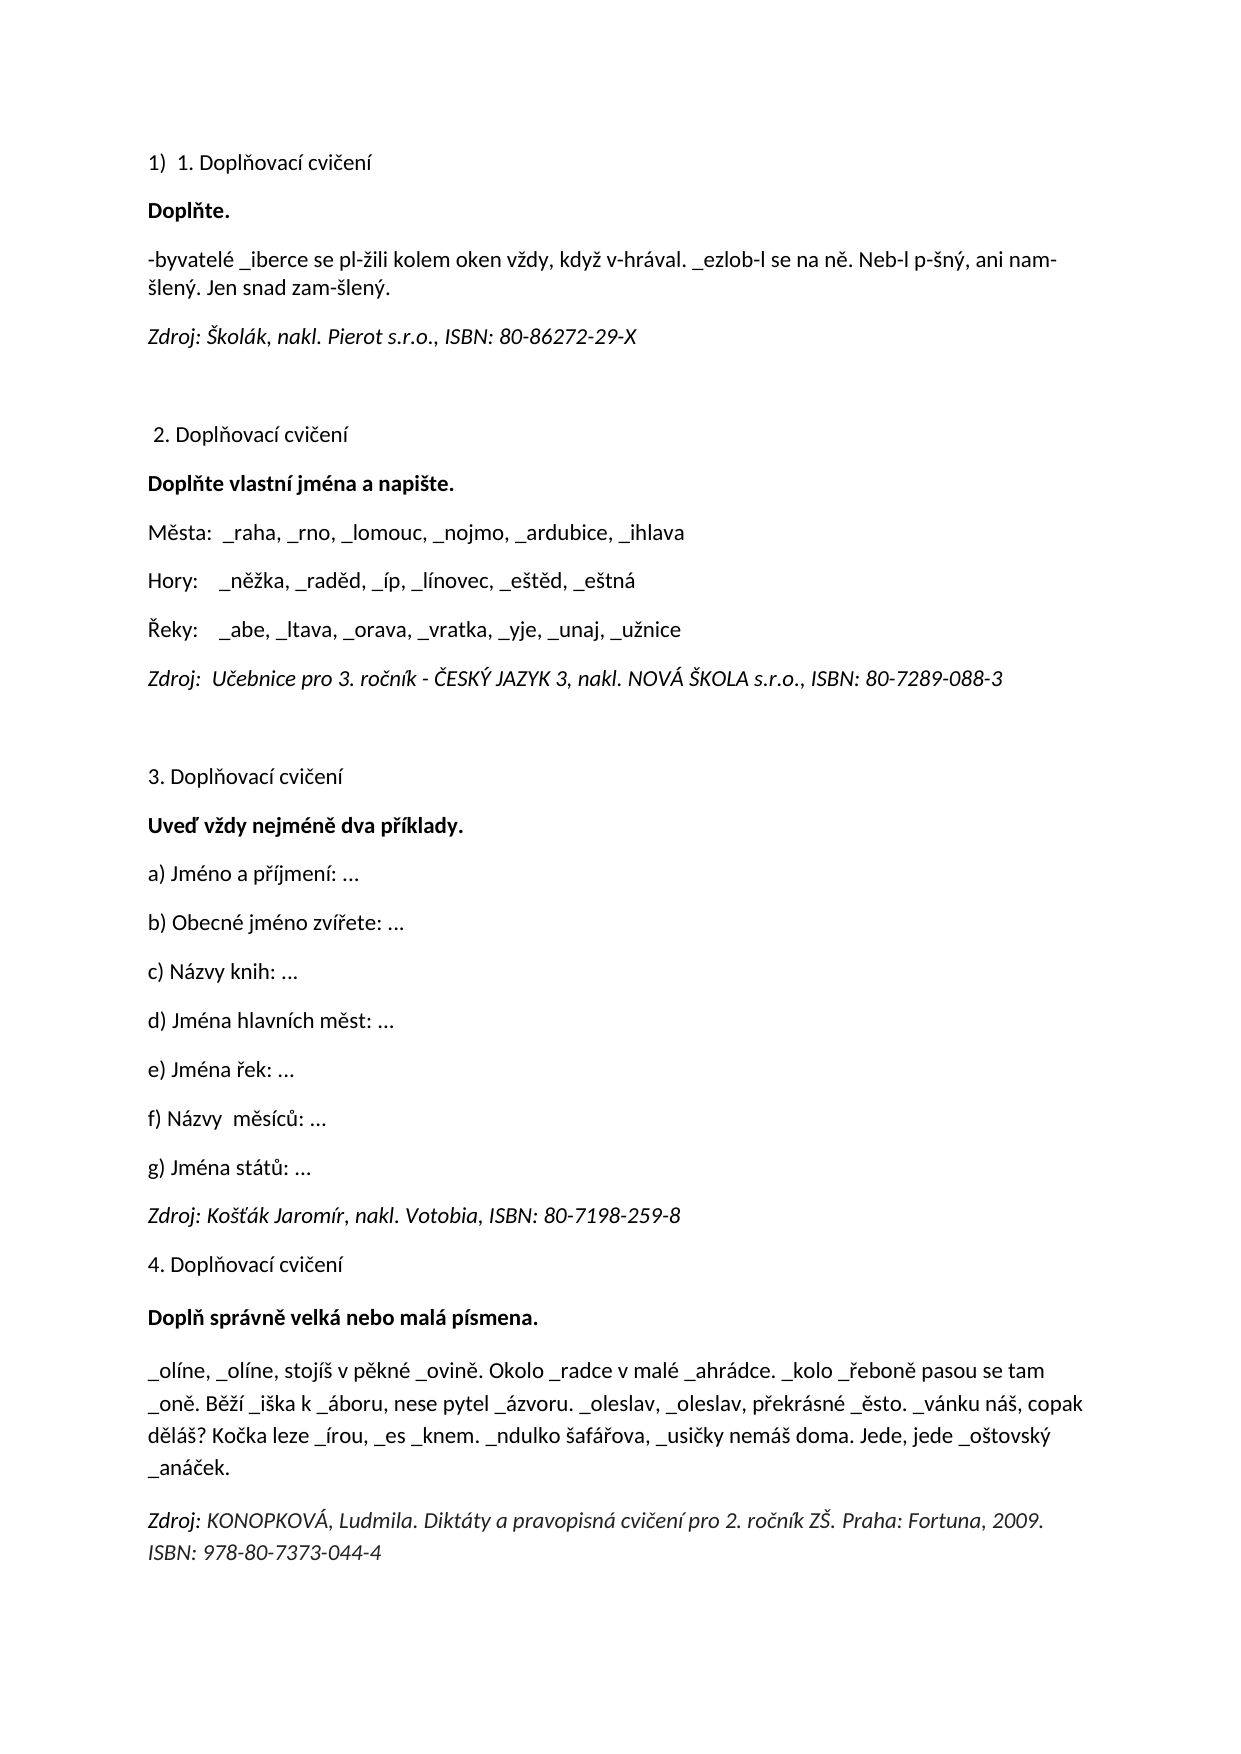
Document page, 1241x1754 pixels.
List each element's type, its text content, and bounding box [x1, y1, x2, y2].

text d) Jména hlavních měst: ... [148, 1006, 1093, 1034]
text 2. Doplňovací cvičení [148, 420, 1093, 448]
text _olíne, _olíne, stojíš v pěkné _ovině. Okolo _radce v malé _ahrádce. _kolo _řeboně pasou se tam _oně. Běží _iška k _áboru, nese pytel _ázvoru. _oleslav, _oleslav, překrásné _ěsto. _vánku náš, copak děláš? Kočka leze _írou, _es _knem. _ndulko šafářova, _usičky nemáš doma. Jede, jede _oštovský _anáček. [148, 1356, 1093, 1481]
text 3. Doplňovací cvičení [148, 762, 1093, 790]
text f) Názvy měsíců: ... [148, 1104, 1093, 1132]
text e) Jména řek: ... [148, 1055, 1093, 1083]
text Zdroj: Učebnice pro 3. ročník - ČESKÝ JAZYK 3, nakl. NOVÁ ŠKOLA s.r.o., ISBN: 80-7289-088-3 [148, 664, 1093, 692]
text Zdroj: Košťák Jaromír, nakl. Votobia, ISBN: 80-7198-259-8 [148, 1202, 1093, 1229]
text Řeky: _abe, _ltava, _orava, _vratka, _yje, _unaj, _užnice [148, 615, 1093, 643]
text Doplňte. [148, 196, 1093, 224]
text c) Názvy knih: ... [148, 957, 1093, 985]
text Uveď vždy nejméně dva příklady. [148, 811, 1093, 839]
text a) Jméno a příjmení: ... [148, 859, 1093, 888]
text Zdroj: KONOPKOVÁ, Ludmila. Diktáty a pravopisná cvičení pro 2. ročník ZŠ. Praha: Fortuna, 2009. ISBN: 978-80-7373-044-4 [148, 1506, 1093, 1566]
text 4. Doplňovací cvičení [148, 1250, 1093, 1278]
text Doplň správně velká nebo malá písmena. [148, 1303, 1093, 1331]
text Města: _raha, _rno, _lomouc, _nojmo, _ardubice, _ihlava [148, 518, 1093, 546]
text 1) 1. Doplňovací cvičení [148, 148, 1093, 176]
text b) Obecné jméno zvířete: ... [148, 908, 1093, 936]
text Hory: _něžka, _raděd, _íp, _línovec, _eštěd, _eštná [148, 566, 1093, 594]
text Doplňte vlastní jména a napište. [148, 469, 1093, 497]
text g) Jména států: ... [148, 1153, 1093, 1181]
text Zdroj: Školák, nakl. Pierot s.r.o., ISBN: 80-86272-29-X [148, 322, 1093, 350]
text -byvatelé _iberce se pl-žili kolem oken vždy, když v-hrával. _ezlob-l se na ně. Neb-l p-šný, ani nam-šlený. Jen snad zam-šlený. [148, 245, 1093, 301]
